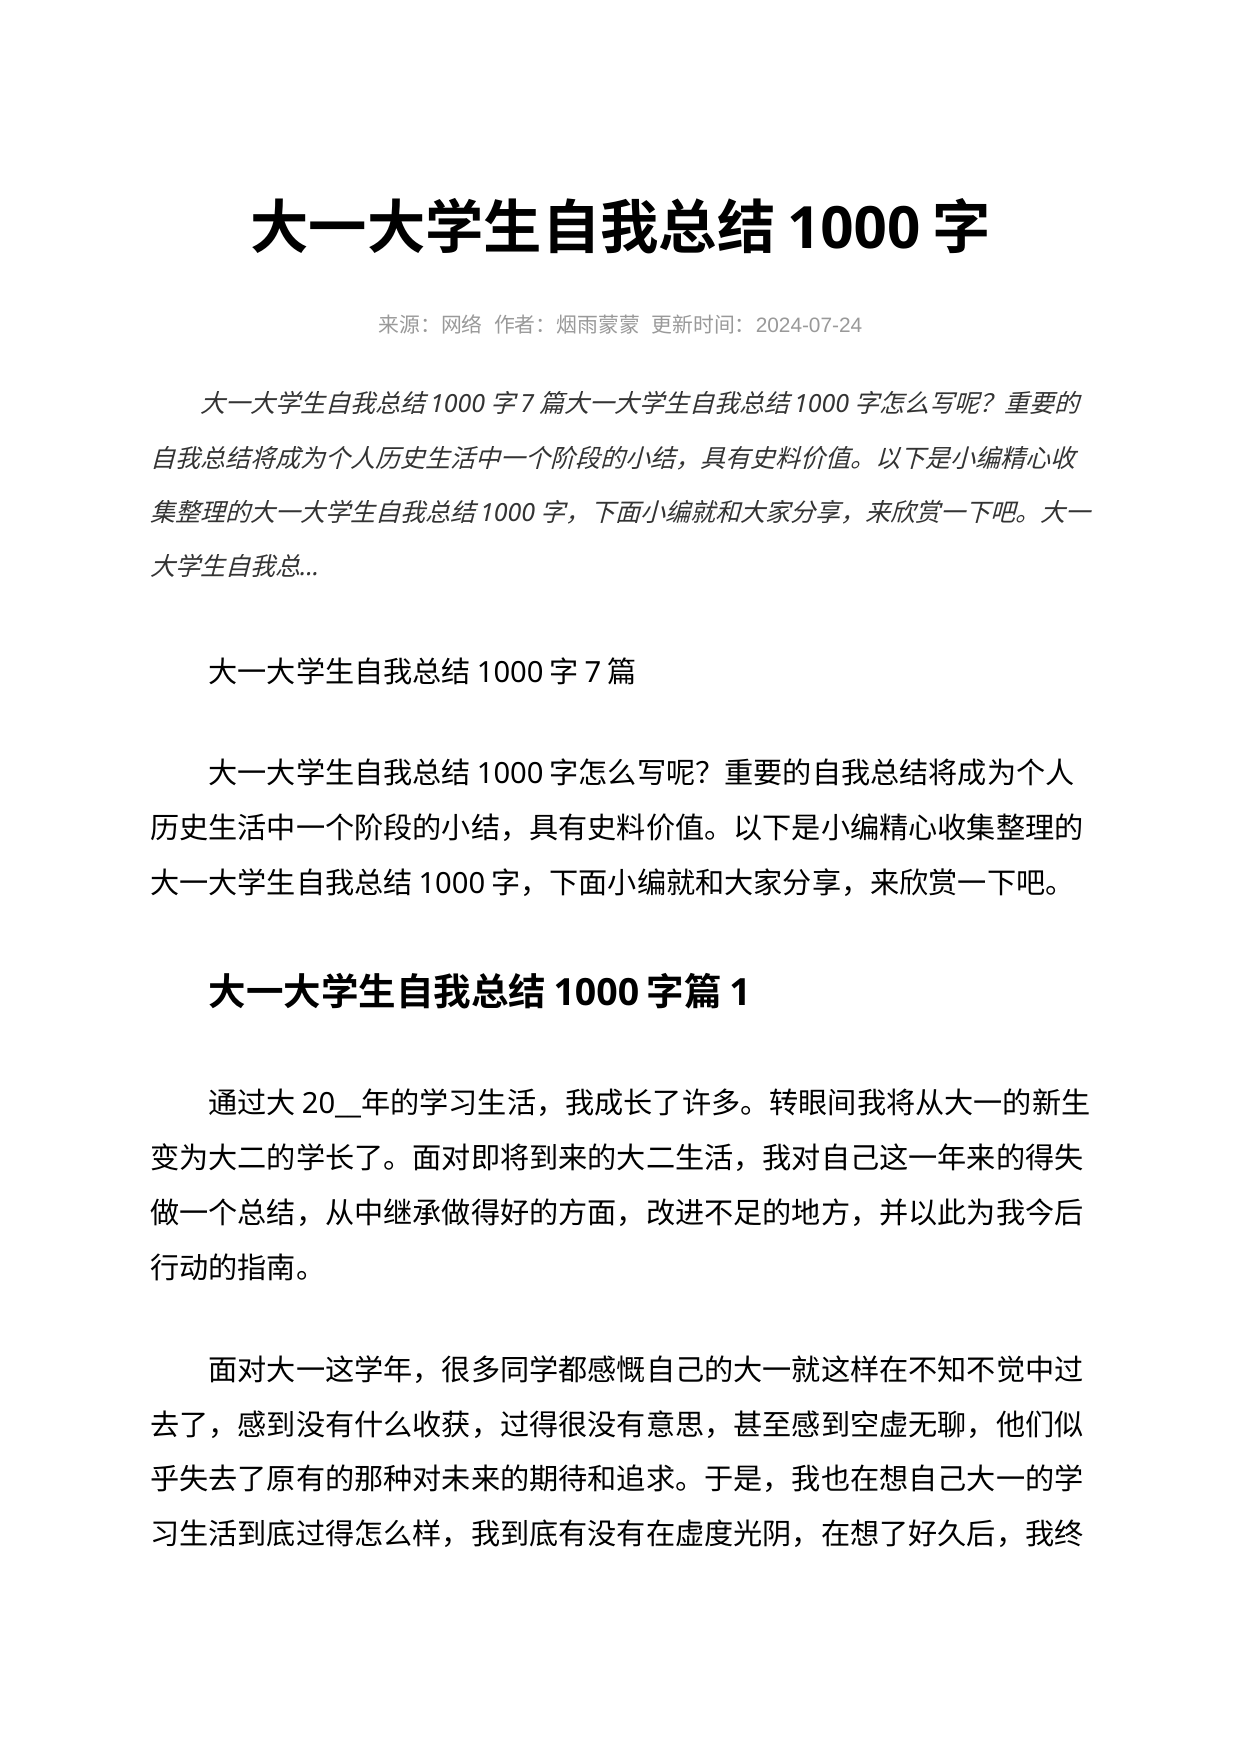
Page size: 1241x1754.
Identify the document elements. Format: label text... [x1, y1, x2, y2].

subtitle 大一大学生自我总结1000字 [150, 181, 1090, 266]
text 大一大学生自我总结1000字7篇 [150, 648, 1090, 691]
text 通过大20__年的学习生活，我成长了许多。转眼间我将从大一的新生变为大二的学长了。面对即将到来的大二生活，我对自己这一年来的得失做一个总结，从中继承做得好的方面，改进不足的地方，并以此为我今后行动的指南。 [150, 1079, 1090, 1287]
text 来源：网络 作者：烟雨蒙蒙 更新时间：2024-07-24 [150, 313, 1090, 337]
text 大一大学生自我总结1000字篇1 [150, 962, 1090, 1016]
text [150, 1346, 1090, 1553]
text 大一大学生自我总结1000字7篇大一大学生自我总结1000字怎么写呢？重要的自我总结将成为个人历史生活中一个阶段的小结，具有史料价值。以下是小编精心收集整理的大一大学生自我总结1000字，下面小编就和大家分享，来欣赏一下吧。大一大学生自我总... [150, 384, 1090, 583]
text 大一大学生自我总结1000字怎么写呢？重要的自我总结将成为个人历史生活中一个阶段的小结，具有史料价值。以下是小编精心收集整理的大一大学生自我总结1000字，下面小编就和大家分享，来欣赏一下吧。 [150, 750, 1090, 902]
